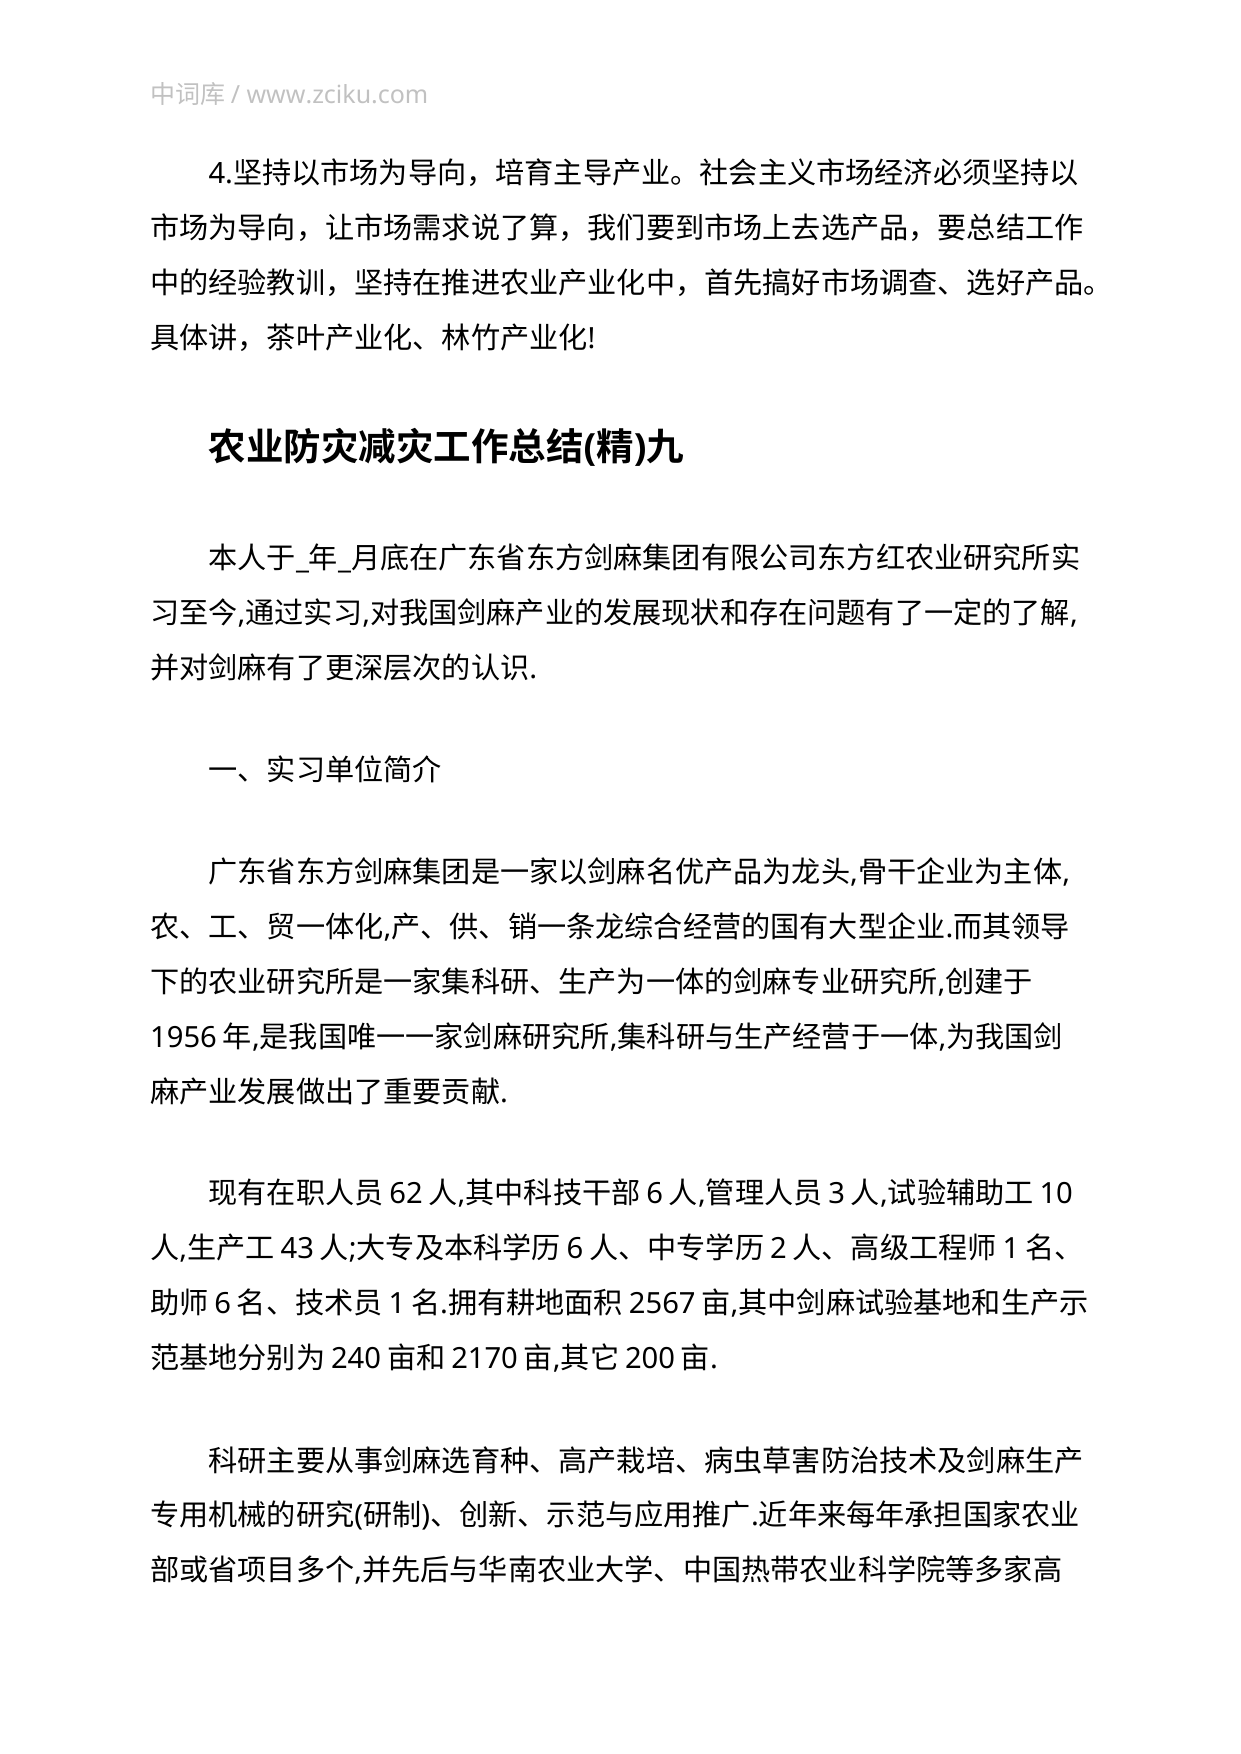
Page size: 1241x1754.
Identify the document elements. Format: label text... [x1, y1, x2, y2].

text 一、实习单位简介 [150, 746, 1090, 789]
text 农业防灾减灾工作总结(精)九 [150, 417, 1090, 471]
text 本人于_年_月底在广东省东方剑麻集团有限公司东方红农业研究所实习至今,通过实习,对我国剑麻产业的发展现状和存在问题有了一定的了解,并对剑麻有了更深层次的认识. [150, 534, 1090, 687]
text 4.坚持以市场为导向，培育主导产业。社会主义市场经济必须坚持以市场为导向，让市场需求说了算，我们要到市场上去选产品，要总结工作中的经验教训，坚持在推进农业产业化中，首先搞好市场调查、选好产品。具体讲，茶叶产业化、林竹产业化! [150, 150, 1090, 357]
text 广东省东方剑麻集团是一家以剑麻名优产品为龙头,骨干企业为主体,农、工、贸一体化,产、供、销一条龙综合经营的国有大型企业.而其领导下的农业研究所是一家集科研、生产为一体的剑麻专业研究所,创建于1956年,是我国唯一一家剑麻研究所,集科研与生产经营于一体,为我国剑麻产业发展做出了重要贡献. [150, 848, 1090, 1111]
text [150, 1437, 1090, 1589]
text 现有在职人员62人,其中科技干部6人,管理人员3人,试验辅助工10人,生产工43人;大专及本科学历6人、中专学历2人、高级工程师1名、助师6名、技术员1名.拥有耕地面积2567亩,其中剑麻试验基地和生产示范基地分别为240亩和2170亩,其它200亩. [150, 1170, 1090, 1377]
